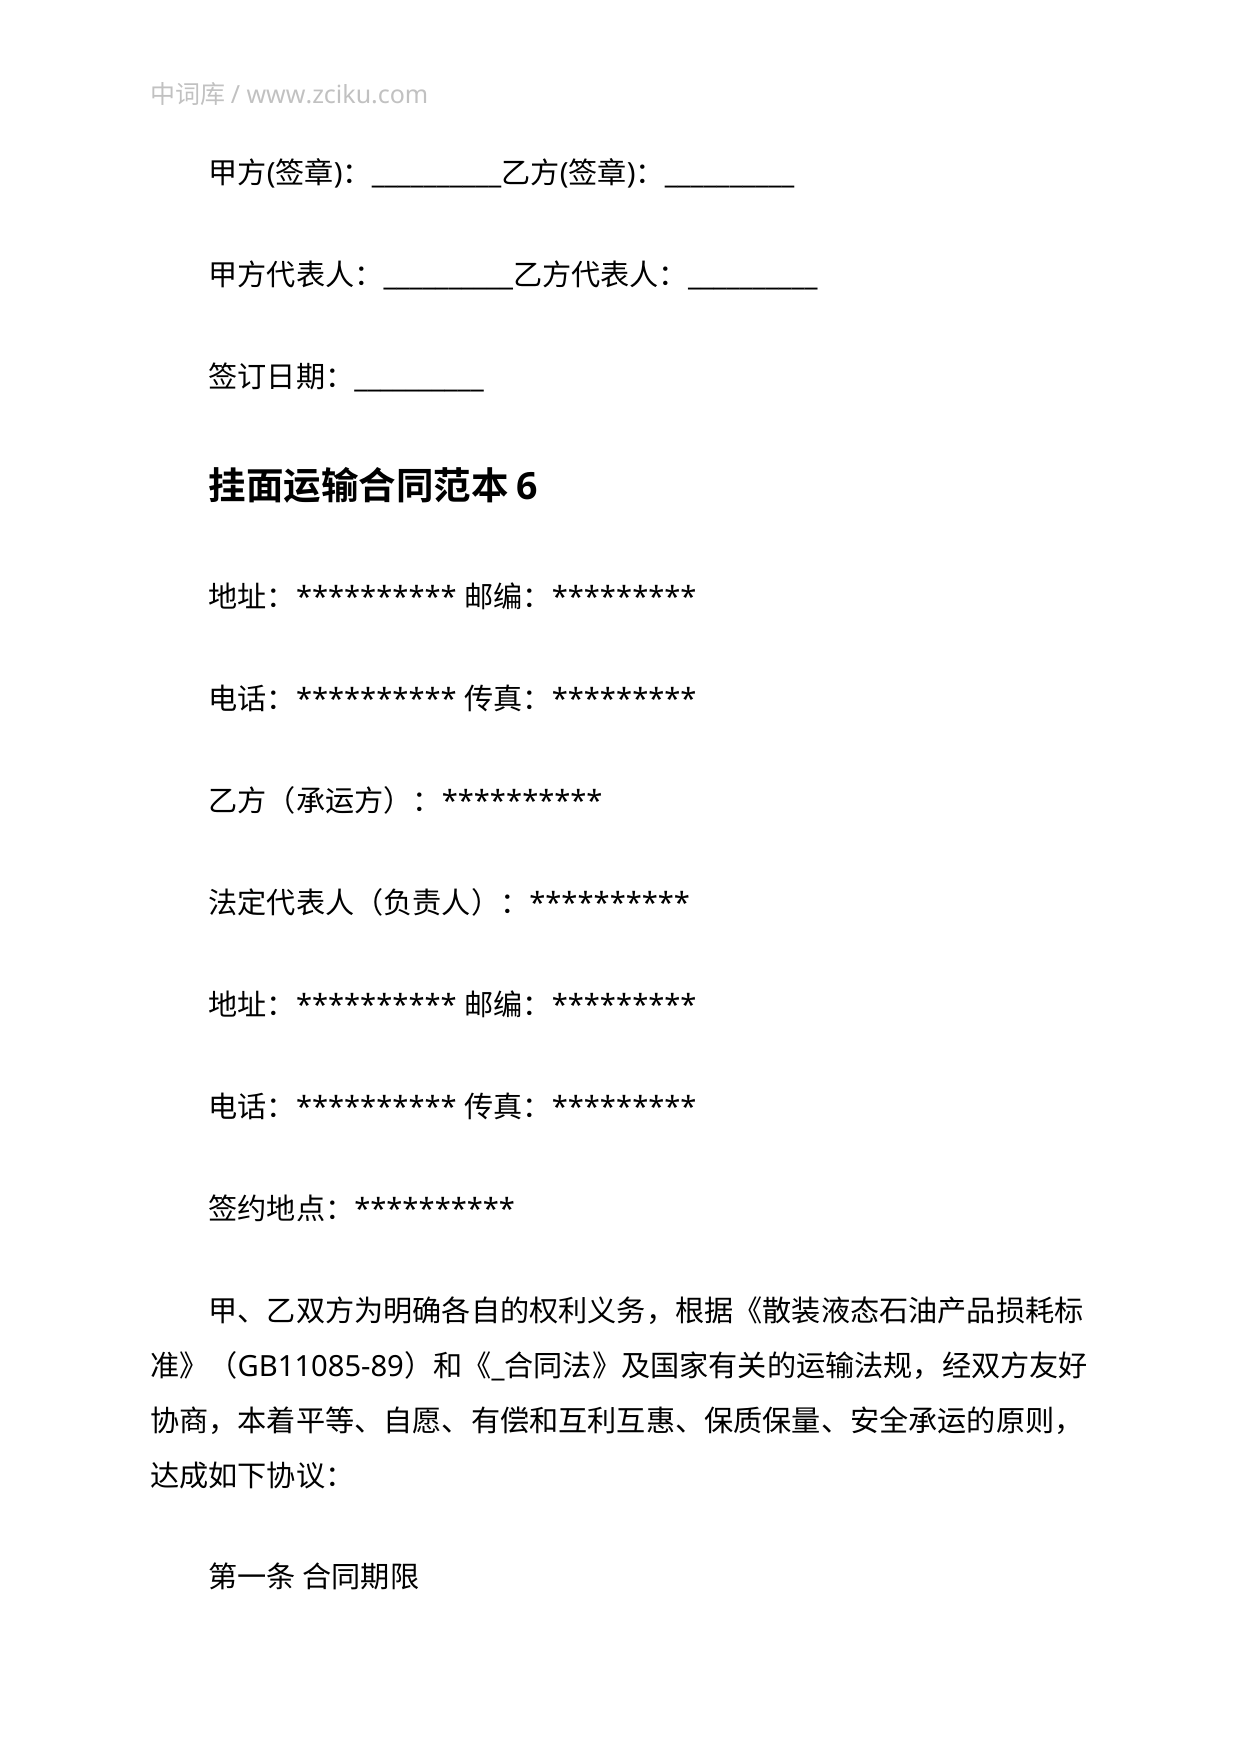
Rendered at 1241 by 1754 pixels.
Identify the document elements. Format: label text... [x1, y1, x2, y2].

text 第一条 合同期限 [150, 1554, 1090, 1596]
text 乙方（承运方）：********** [150, 777, 1090, 820]
text 地址：********** 邮编：********* [150, 573, 1090, 616]
text 挂面运输合同范本6 [150, 456, 1090, 510]
text 甲方代表人：__________乙方代表人：__________ [150, 252, 1090, 294]
text 电话：********** 传真：********* [150, 1083, 1090, 1126]
text 签约地点：********** [150, 1185, 1090, 1228]
text 地址：********** 邮编：********* [150, 981, 1090, 1024]
text 法定代表人（负责人）：********** [150, 879, 1090, 922]
text 电话：********** 传真：********* [150, 676, 1090, 718]
text 甲方(签章)：__________乙方(签章)：__________ [150, 150, 1090, 192]
text 甲、乙双方为明确各自的权利义务，根据《散装液态石油产品损耗标准》（GB11085-89）和《_合同法》及国家有关的运输法规，经双方友好协商，本着平等、自愿、有偿和互利互惠、保质保量、安全承运的原则，达成如下协议： [150, 1287, 1090, 1494]
text 签订日期：__________ [150, 354, 1090, 396]
